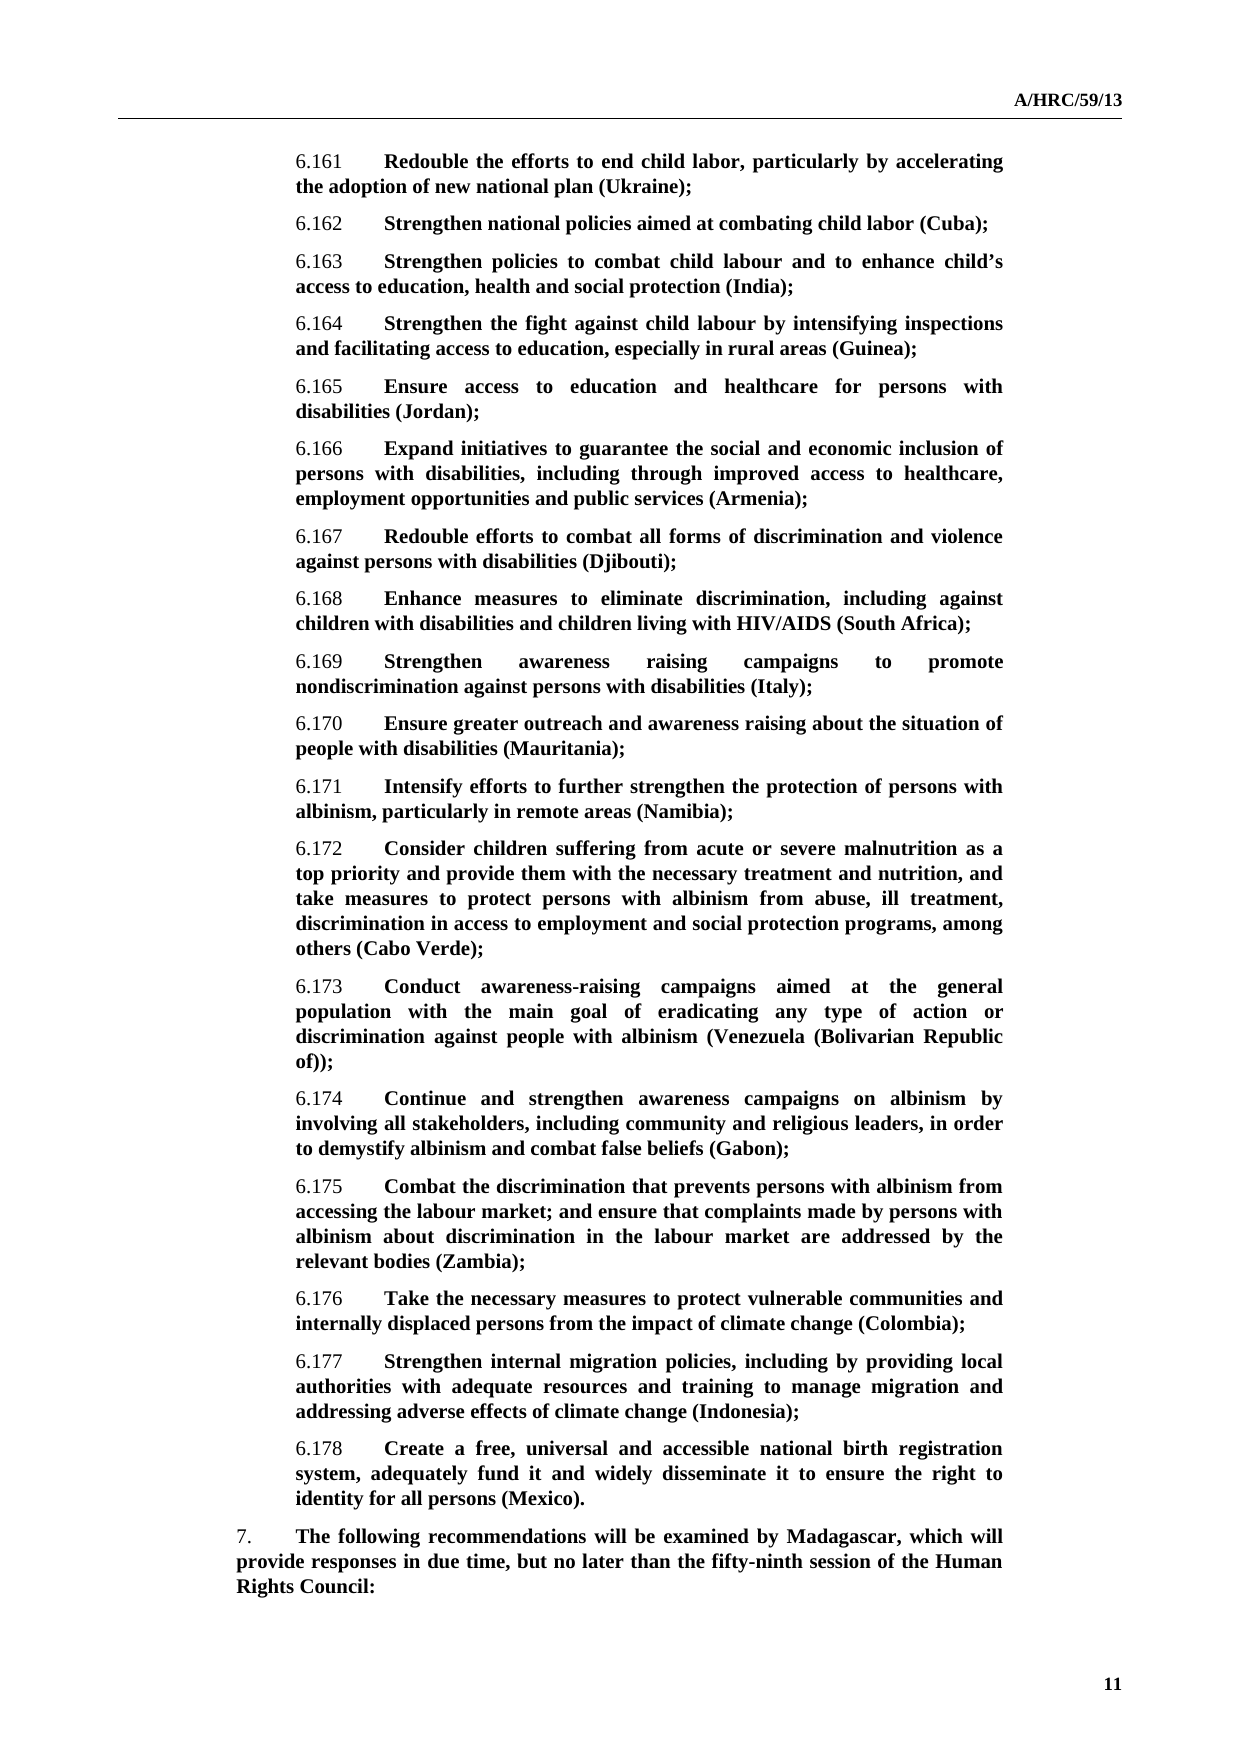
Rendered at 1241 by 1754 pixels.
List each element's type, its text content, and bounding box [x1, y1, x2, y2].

text 6.162 Strengthen national policies aimed at combating child labor (Cuba); [295, 210, 1004, 235]
text 7. The following recommendations will be examined by Madagascar, which will provide responses in due time, but no later than the fifty-ninth session of the Human Rights Council: [236, 1523, 1004, 1598]
text 6.174 Continue and strengthen awareness campaigns on albinism by involving all stakeholders, including community and religious leaders, in order to demystify albinism and combat false beliefs (Gabon); [295, 1085, 1004, 1160]
text 6.168 Enhance measures to eliminate discrimination, including against children with disabilities and children living with HIV/AIDS (South Africa); [295, 585, 1004, 635]
text 6.161 Redouble the efforts to end child labor, particularly by accelerating the adoption of new national plan (Ukraine); [295, 148, 1004, 198]
text 6.165 Ensure access to education and healthcare for persons with disabilities (Jordan); [295, 373, 1004, 423]
text 6.163 Strengthen policies to combat child labour and to enhance child’s access to education, health and social protection (India); [295, 248, 1004, 298]
text 6.167 Redouble efforts to combat all forms of discrimination and violence against persons with disabilities (Djibouti); [295, 523, 1004, 573]
text 6.177 Strengthen internal migration policies, including by providing local authorities with adequate resources and training to manage migration and addressing adverse effects of climate change (Indonesia); [295, 1348, 1004, 1423]
text 6.176 Take the necessary measures to protect vulnerable communities and internally displaced persons from the impact of climate change (Colombia); [295, 1285, 1004, 1335]
text 6.170 Ensure greater outreach and awareness raising about the situation of people with disabilities (Mauritania); [295, 710, 1004, 760]
text 6.175 Combat the discrimination that prevents persons with albinism from accessing the labour market; and ensure that complaints made by persons with albinism about discrimination in the labour market are addressed by the relevant bodies (Zambia); [295, 1173, 1004, 1273]
text 6.178 Create a free, universal and accessible national birth registration system, adequately fund it and widely disseminate it to ensure the right to identity for all persons (Mexico). [295, 1435, 1004, 1510]
text 6.172 Consider children suffering from acute or severe malnutrition as a top priority and provide them with the necessary treatment and nutrition, and take measures to protect persons with albinism from abuse, ill treatment, discrimination in access to employment and social protection programs, among others (Cabo Verde); [295, 835, 1004, 960]
text 6.169 Strengthen awareness raising campaigns to promote nondiscrimination against persons with disabilities (Italy); [295, 648, 1004, 698]
text 6.166 Expand initiatives to guarantee the social and economic inclusion of persons with disabilities, including through improved access to healthcare, employment opportunities and public services (Armenia); [295, 435, 1004, 510]
text 6.164 Strengthen the fight against child labour by intensifying inspections and facilitating access to education, especially in rural areas (Guinea); [295, 310, 1004, 360]
text 6.171 Intensify efforts to further strengthen the protection of persons with albinism, particularly in remote areas (Namibia); [295, 773, 1004, 823]
text 6.173 Conduct awareness-raising campaigns aimed at the general population with the main goal of eradicating any type of action or discrimination against people with albinism (Venezuela (Bolivarian Republic of)); [295, 973, 1004, 1073]
